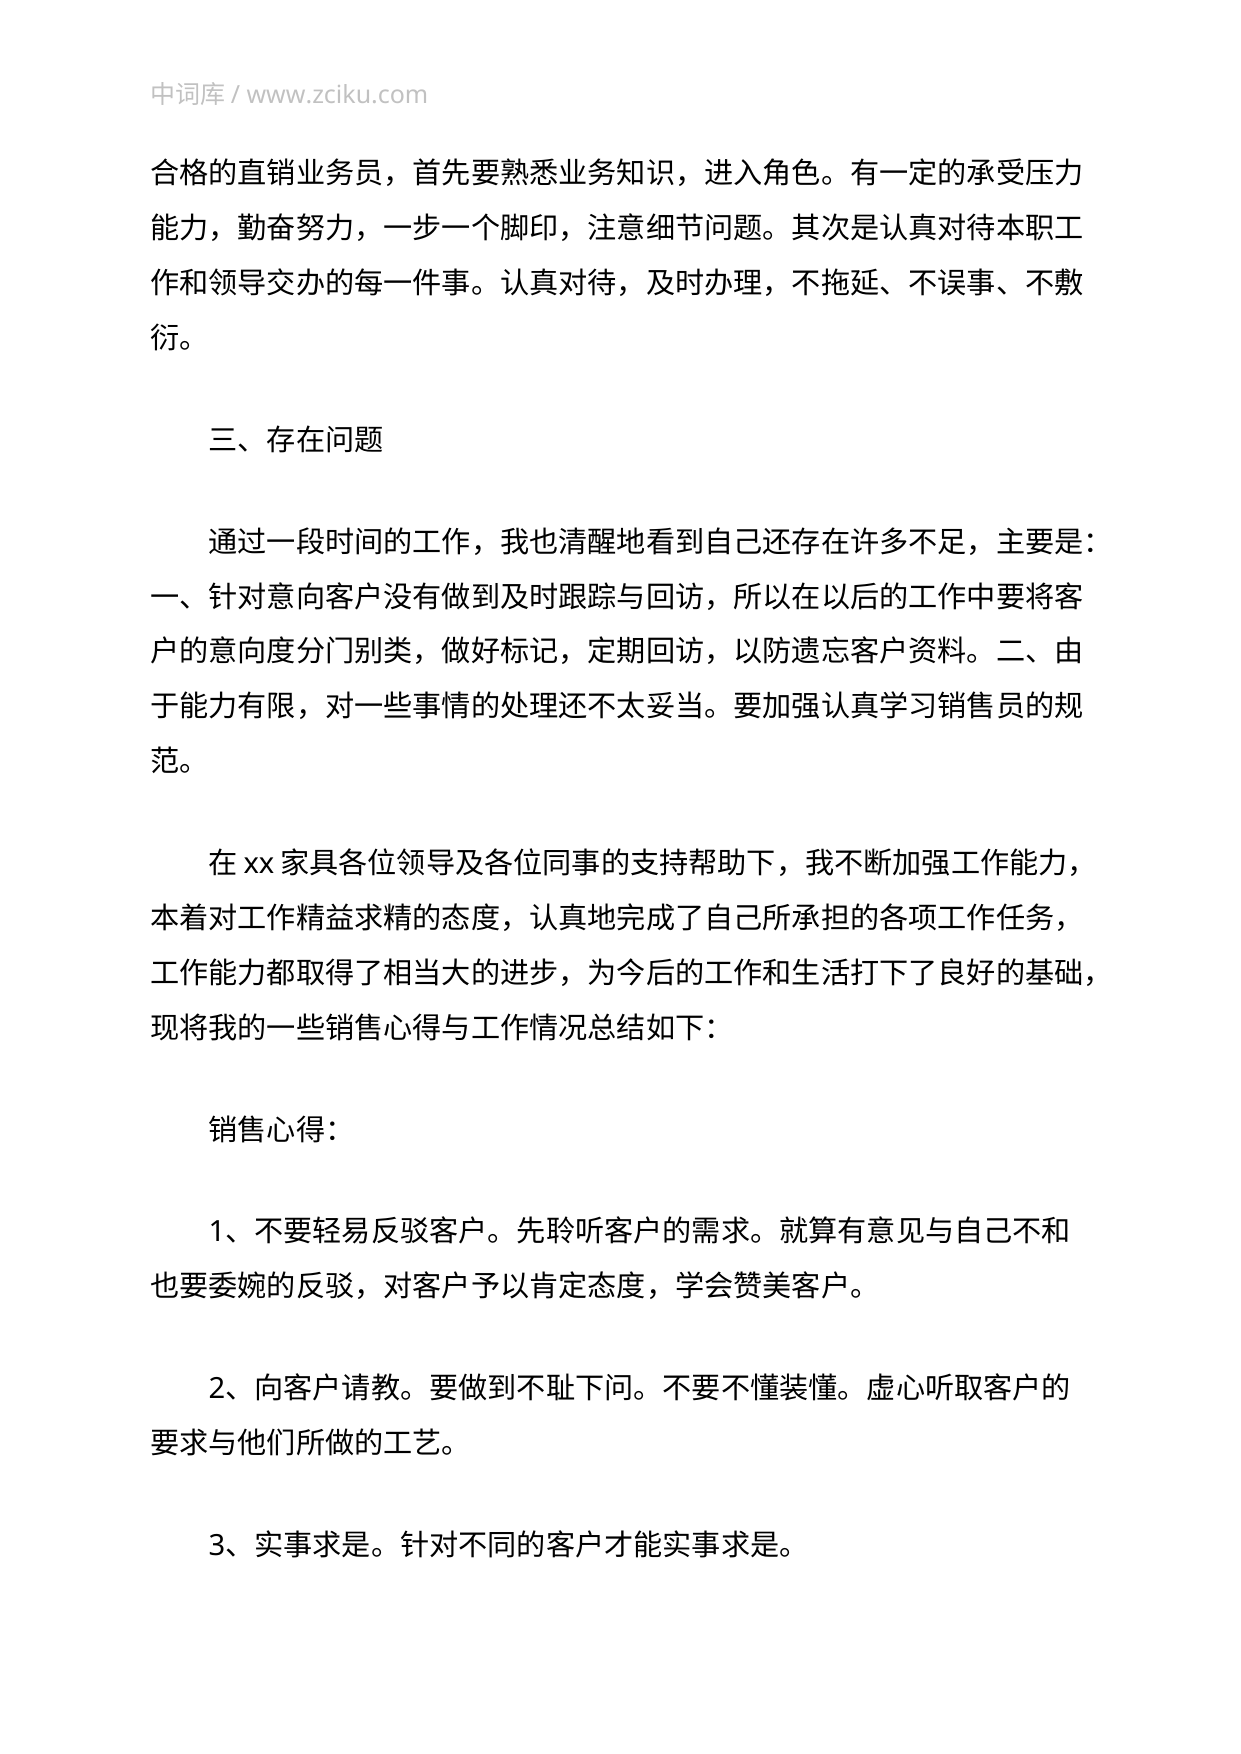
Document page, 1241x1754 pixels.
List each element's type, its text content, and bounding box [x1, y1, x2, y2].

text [150, 150, 1090, 357]
text 1、不要轻易反驳客户。先聆听客户的需求。就算有意见与自己不和也要委婉的反驳，对客户予以肯定态度，学会赞美客户。 [150, 1208, 1090, 1305]
text 在xx家具各位领导及各位同事的支持帮助下，我不断加强工作能力，本着对工作精益求精的态度，认真地完成了自己所承担的各项工作任务，工作能力都取得了相当大的进步，为今后的工作和生活打下了良好的基础，现将我的一些销售心得与工作情况总结如下： [150, 839, 1090, 1047]
text 2、向客户请教。要做到不耻下问。不要不懂装懂。虚心听取客户的要求与他们所做的工艺。 [150, 1365, 1090, 1462]
text 三、存在问题 [150, 416, 1090, 459]
text 销售心得： [150, 1106, 1090, 1148]
text 通过一段时间的工作，我也清醒地看到自己还存在许多不足，主要是：一、针对意向客户没有做到及时跟踪与回访，所以在以后的工作中要将客户的意向度分门别类，做好标记，定期回访，以防遗忘客户资料。二、由于能力有限，对一些事情的处理还不太妥当。要加强认真学习销售员的规范。 [150, 518, 1090, 780]
text 3、实事求是。针对不同的客户才能实事求是。 [150, 1521, 1090, 1564]
